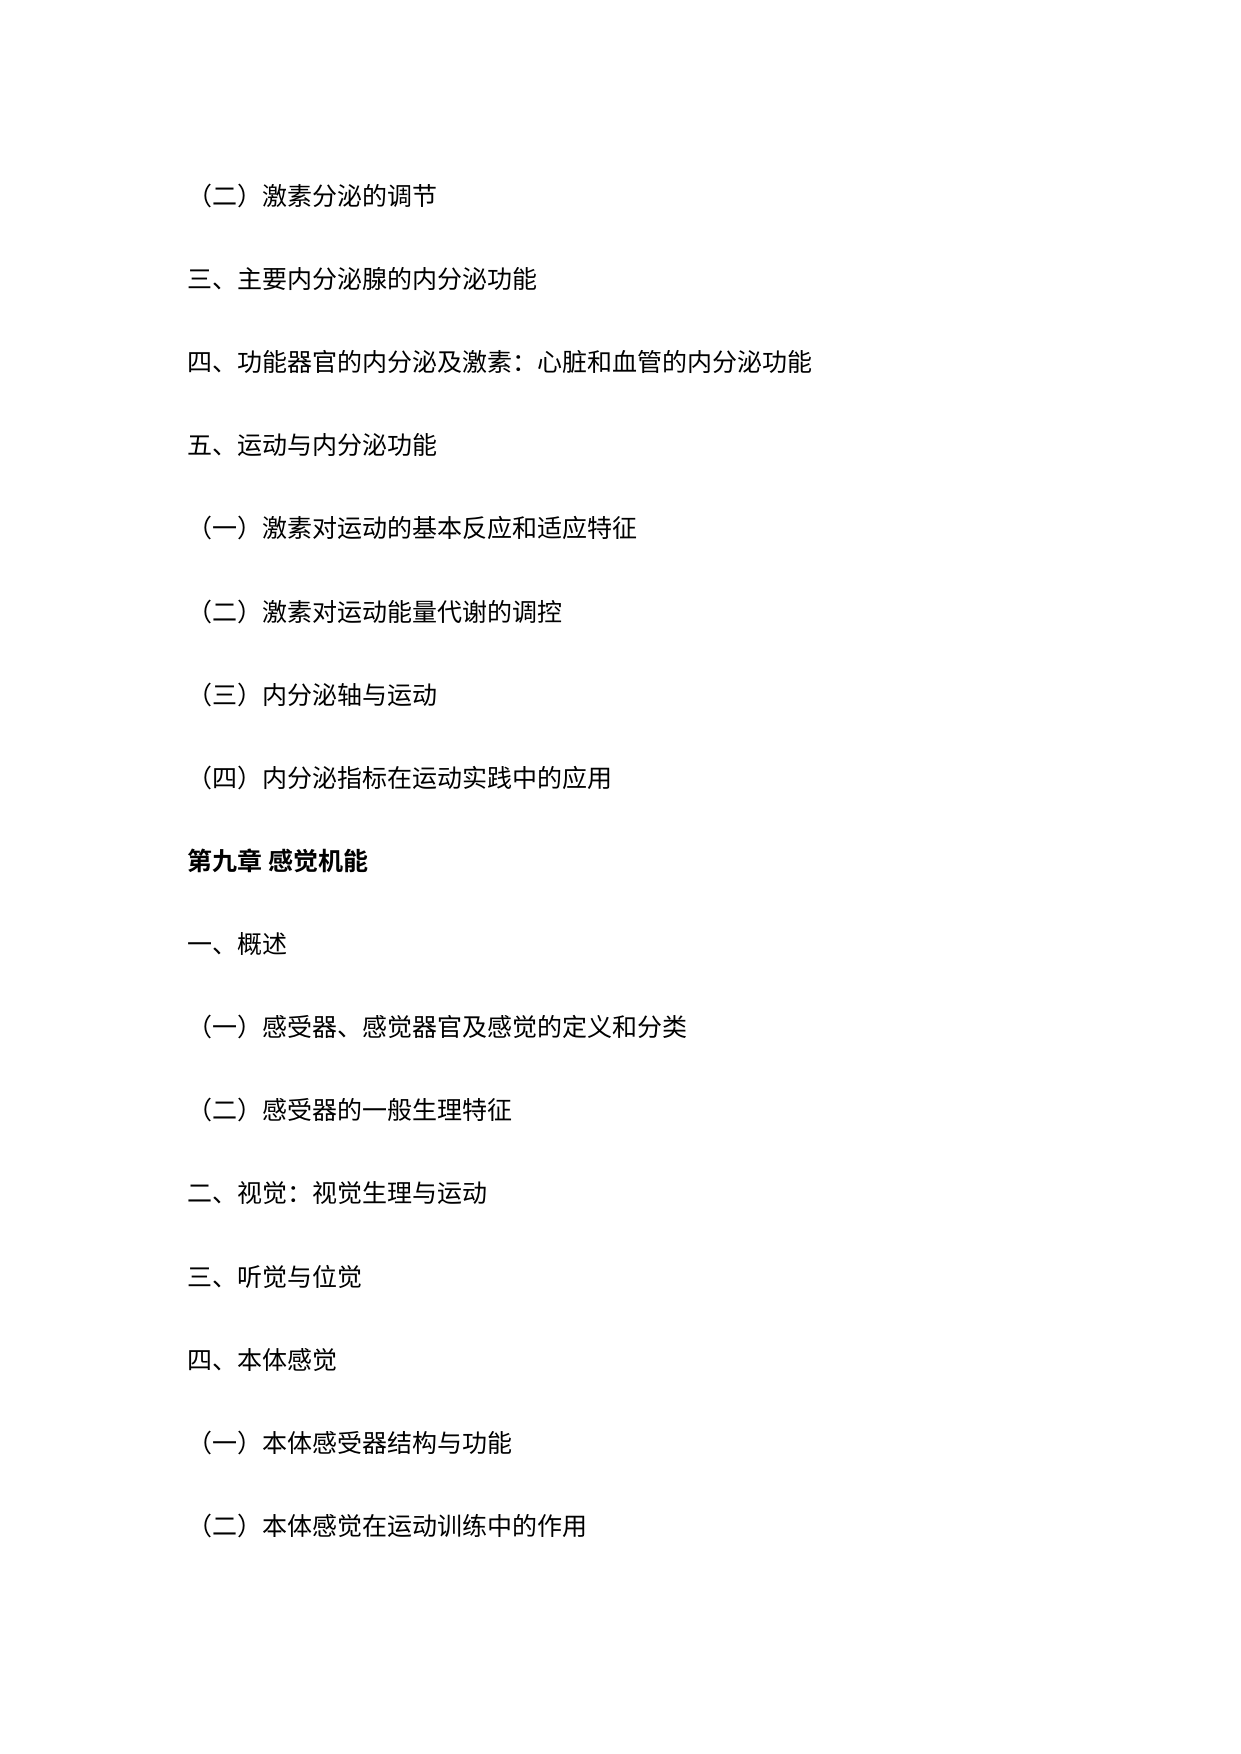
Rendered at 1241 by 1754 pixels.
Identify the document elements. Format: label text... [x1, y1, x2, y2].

text （二）感受器的一般生理特征 [187, 1076, 1053, 1141]
text （二）激素分泌的调节 [187, 162, 1053, 227]
text 五、运动与内分泌功能 [187, 411, 1053, 476]
text （四）内分泌指标在运动实践中的应用 [187, 744, 1053, 809]
text （一）本体感受器结构与功能 [187, 1409, 1053, 1474]
text 四、功能器官的内分泌及激素：心脏和血管的内分泌功能 [187, 328, 1053, 393]
text 三、听觉与位觉 [187, 1243, 1053, 1308]
text 二、视觉：视觉生理与运动 [187, 1159, 1053, 1224]
text 一、概述 [187, 910, 1053, 975]
text （二）本体感觉在运动训练中的作用 [187, 1492, 1053, 1557]
text （二）激素对运动能量代谢的调控 [187, 578, 1053, 643]
text 四、本体感觉 [187, 1326, 1053, 1391]
text 三、主要内分泌腺的内分泌功能 [187, 245, 1053, 310]
text （一）感受器、感觉器官及感觉的定义和分类 [187, 993, 1053, 1058]
text 第九章 感觉机能 [187, 827, 1053, 892]
text （一）激素对运动的基本反应和适应特征 [187, 494, 1053, 559]
text （三）内分泌轴与运动 [187, 661, 1053, 726]
